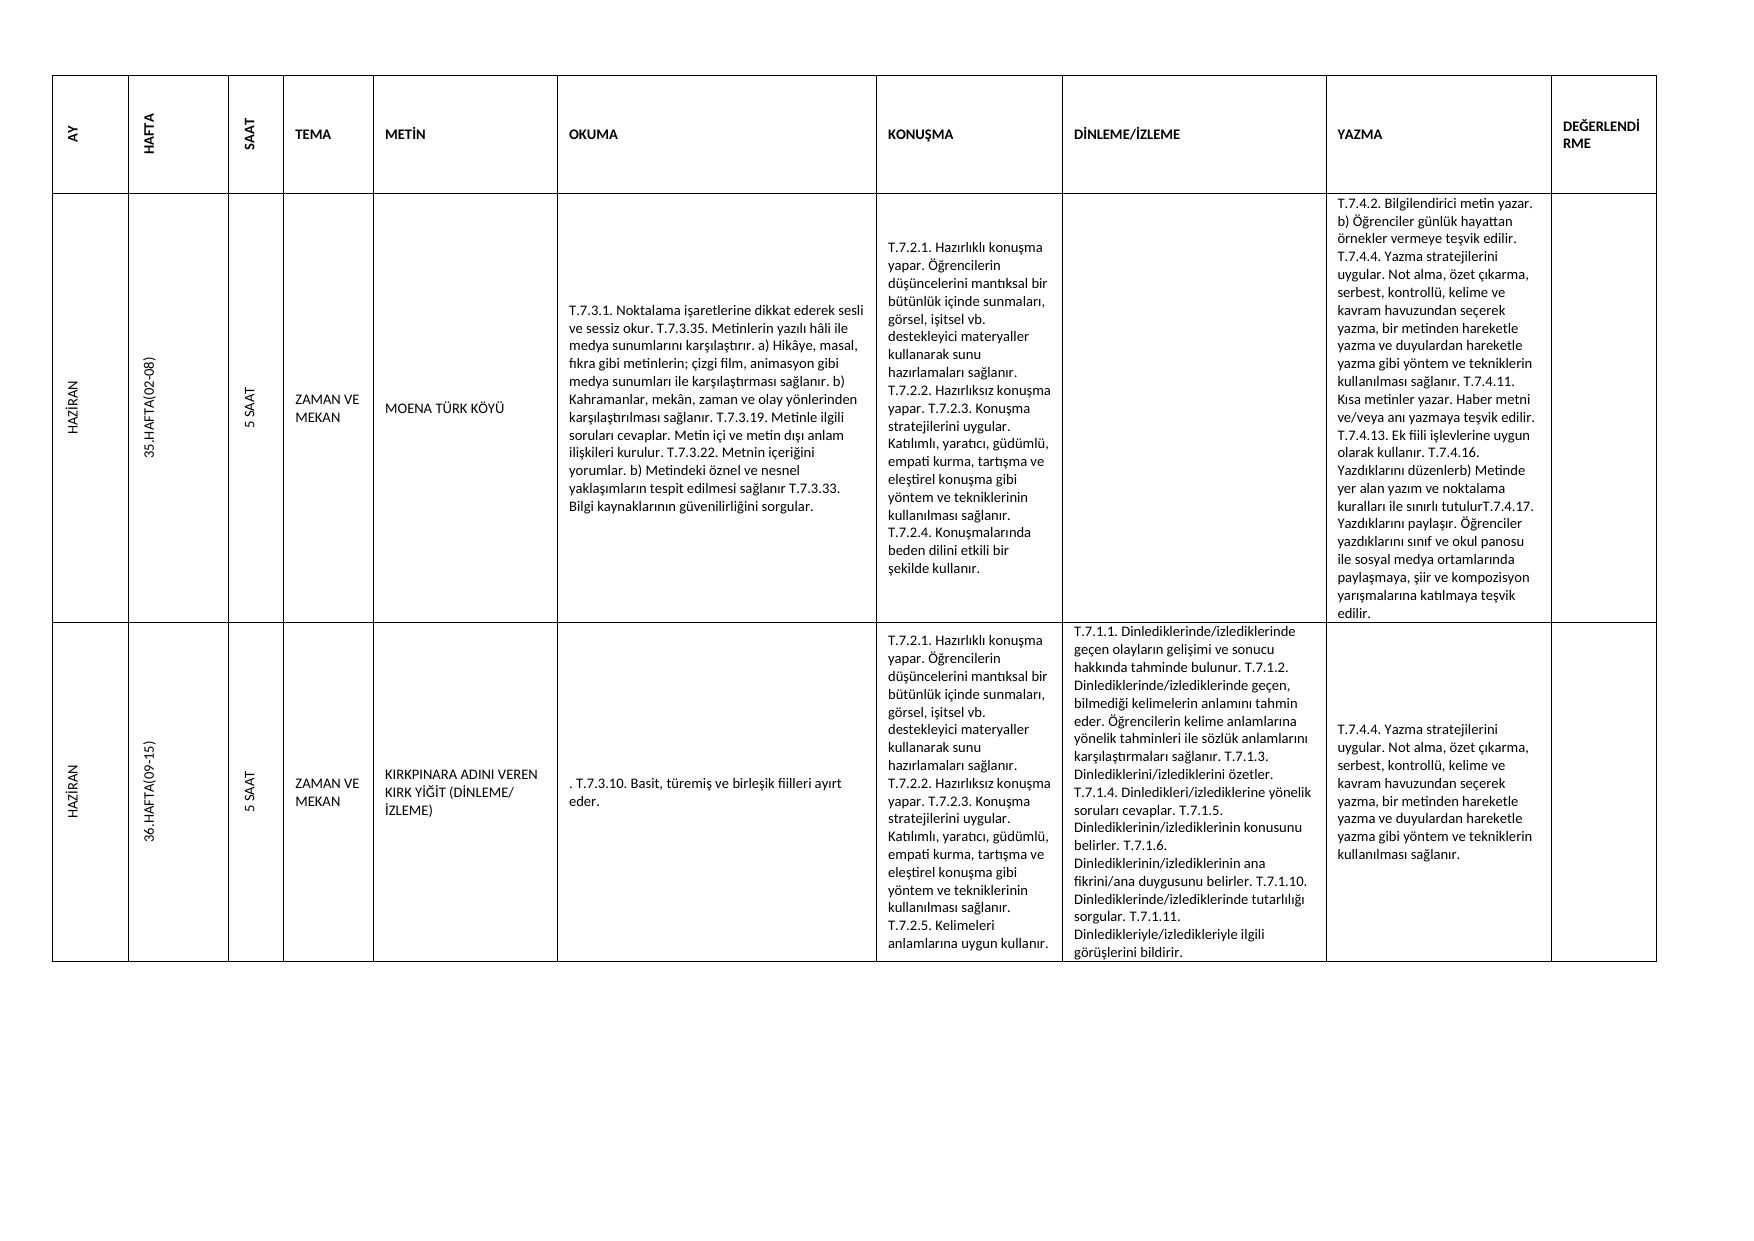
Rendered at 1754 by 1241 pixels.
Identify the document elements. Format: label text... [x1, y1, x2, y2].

table_cell 35.HAFTA(02-08) [129, 194, 228, 622]
table_cell [1552, 194, 1656, 622]
table_cell HAZİRAN [53, 623, 128, 961]
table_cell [1327, 623, 1551, 961]
table_cell T.7.3.1. Noktalama işaretlerine dikkat ederek sesli ve sessiz okur. T.7.3.35. Metinlerin yazılı hâli ile medya sunumlarını karşılaştırır. a) Hikâye, masal, fıkra gibi metinlerin; çizgi film, animasyon gibi medya sunumları ile karşılaştırması sağlanır. b) Kahramanlar, mekân, zaman ve olay yönlerinden karşılaştırılması sağlanır. T.7.3.19. Metinle ilgili soruları cevaplar. Metin içi ve metin dışı anlam ilişkileri kurulur. T.7.3.22. Metnin içeriğini yorumlar. b) Metindeki öznel ve nesnel yaklaşımların tespit edilmesi sağlanır T.7.3.33. Bilgi kaynaklarının güvenilirliğini sorgular. [558, 194, 876, 622]
table_cell ZAMAN VE MEKAN [284, 623, 373, 961]
table_header YAZMA [1327, 76, 1551, 193]
table_header OKUMA [558, 76, 876, 193]
table_header DİNLEME/İZLEME [1063, 76, 1326, 193]
table_header SAAT [229, 76, 283, 193]
table_cell ZAMAN VE MEKAN [284, 194, 373, 622]
table_cell T.7.2.1. Hazırlıklı konuşma yapar. Öğrencilerin düşüncelerini mantıksal bir bütünlük içinde sunmaları, görsel, işitsel vb. destekleyici materyaller kullanarak sunu hazırlamaları sağlanır. T.7.2.2. Hazırlıksız konuşma yapar. T.7.2.3. Konuşma stratejilerini uygular. Katılımlı, yaratıcı, güdümlü, empati kurma, tartışma ve eleştirel konuşma gibi yöntem ve tekniklerinin kullanılması sağlanır. T.7.2.4. Konuşmalarında beden dilini etkili bir şekilde kullanır. [877, 194, 1062, 622]
table_cell MOENA TÜRK KÖYÜ [374, 194, 557, 622]
table_cell HAZİRAN [53, 194, 128, 622]
table_cell [1552, 623, 1656, 961]
table_cell 36.HAFTA(09-15) [129, 623, 228, 961]
table_header KONUŞMA [877, 76, 1062, 193]
table_header TEMA [284, 76, 373, 193]
table_cell T.7.4.2. Bilgilendirici metin yazar. b) Öğrenciler günlük hayattan örnekler vermeye teşvik edilir. T.7.4.4. Yazma stratejilerini uygular. Not alma, özet çıkarma, serbest, kontrollü, kelime ve kavram havuzundan seçerek yazma, bir metinden hareketle yazma ve duyulardan hareketle yazma gibi yöntem ve tekniklerin kullanılması sağlanır. T.7.4.11. Kısa metinler yazar. Haber metni ve/veya anı yazmaya teşvik edilir. T.7.4.13. Ek fiili işlevlerine uygun olarak kullanır. T.7.4.16. Yazdıklarını düzenlerb) Metinde yer alan yazım ve noktalama kuralları ile sınırlı tutulurT.7.4.17. Yazdıklarını paylaşır. Öğrenciler yazdıklarını sınıf ve okul panosu ile sosyal medya ortamlarında paylaşmaya, şiir ve kompozisyon yarışmalarına katılmaya teşvik edilir. [1327, 194, 1551, 622]
table_header HAFTA [129, 76, 228, 193]
table_header METİN [374, 76, 557, 193]
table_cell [877, 623, 1062, 961]
table_cell 5 SAAT [229, 623, 283, 961]
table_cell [1063, 623, 1326, 961]
table_cell [1063, 194, 1326, 622]
table_cell 5 SAAT [229, 194, 283, 622]
table_header DEĞERLENDİRME [1552, 76, 1656, 193]
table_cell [558, 623, 876, 961]
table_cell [374, 623, 557, 961]
table_header AY [53, 76, 128, 193]
